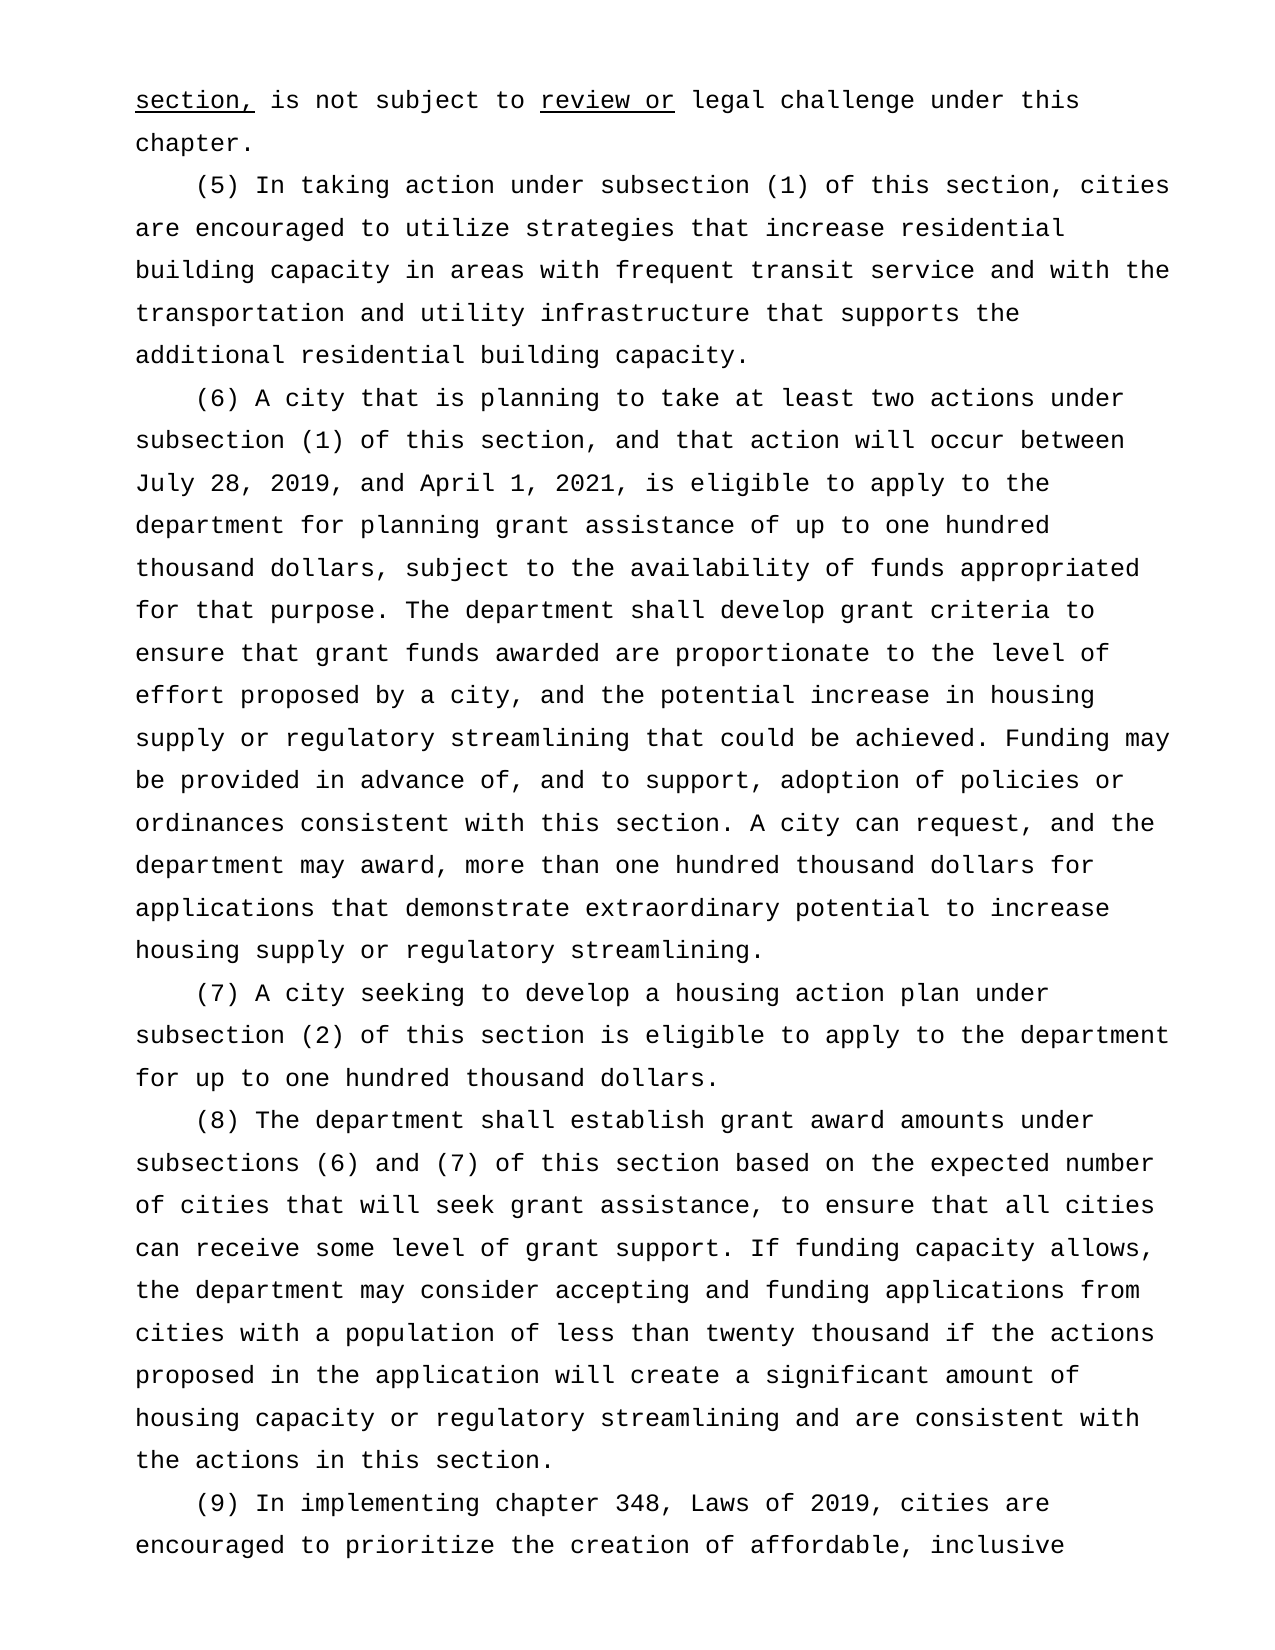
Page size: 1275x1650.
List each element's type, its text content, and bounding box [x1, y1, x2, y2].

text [135, 75, 1170, 160]
text (5) In taking action under subsection (1) of this section, cities are encouraged to utilize strategies that increase residential building capacity in areas with frequent transit service and with the transportation and utility infrastructure that supports the additional residential building capacity. [135, 160, 1170, 372]
text (6) A city that is planning to take at least two actions under subsection (1) of this section, and that action will occur between July 28, 2019, and April 1, 2021, is eligible to apply to the department for planning grant assistance of up to one hundred thousand dollars, subject to the availability of funds appropriated for that purpose. The department shall develop grant criteria to ensure that grant funds awarded are proportionate to the level of effort proposed by a city, and the potential increase in housing supply or regulatory streamlining that could be achieved. Funding may be provided in advance of, and to support, adoption of policies or ordinances consistent with this section. A city can request, and the department may award, more than one hundred thousand dollars for applications that demonstrate extraordinary potential to increase housing supply or regulatory streamlining. [135, 372, 1170, 967]
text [135, 1477, 1170, 1562]
text (8) The department shall establish grant award amounts under subsections (6) and (7) of this section based on the expected number of cities that will seek grant assistance, to ensure that all cities can receive some level of grant support. If funding capacity allows, the department may consider accepting and funding applications from cities with a population of less than twenty thousand if the actions proposed in the application will create a significant amount of housing capacity or regulatory streamlining and are consistent with the actions in this section. [135, 1095, 1170, 1477]
text (7) A city seeking to develop a housing action plan under subsection (2) of this section is eligible to apply to the department for up to one hundred thousand dollars. [135, 967, 1170, 1095]
